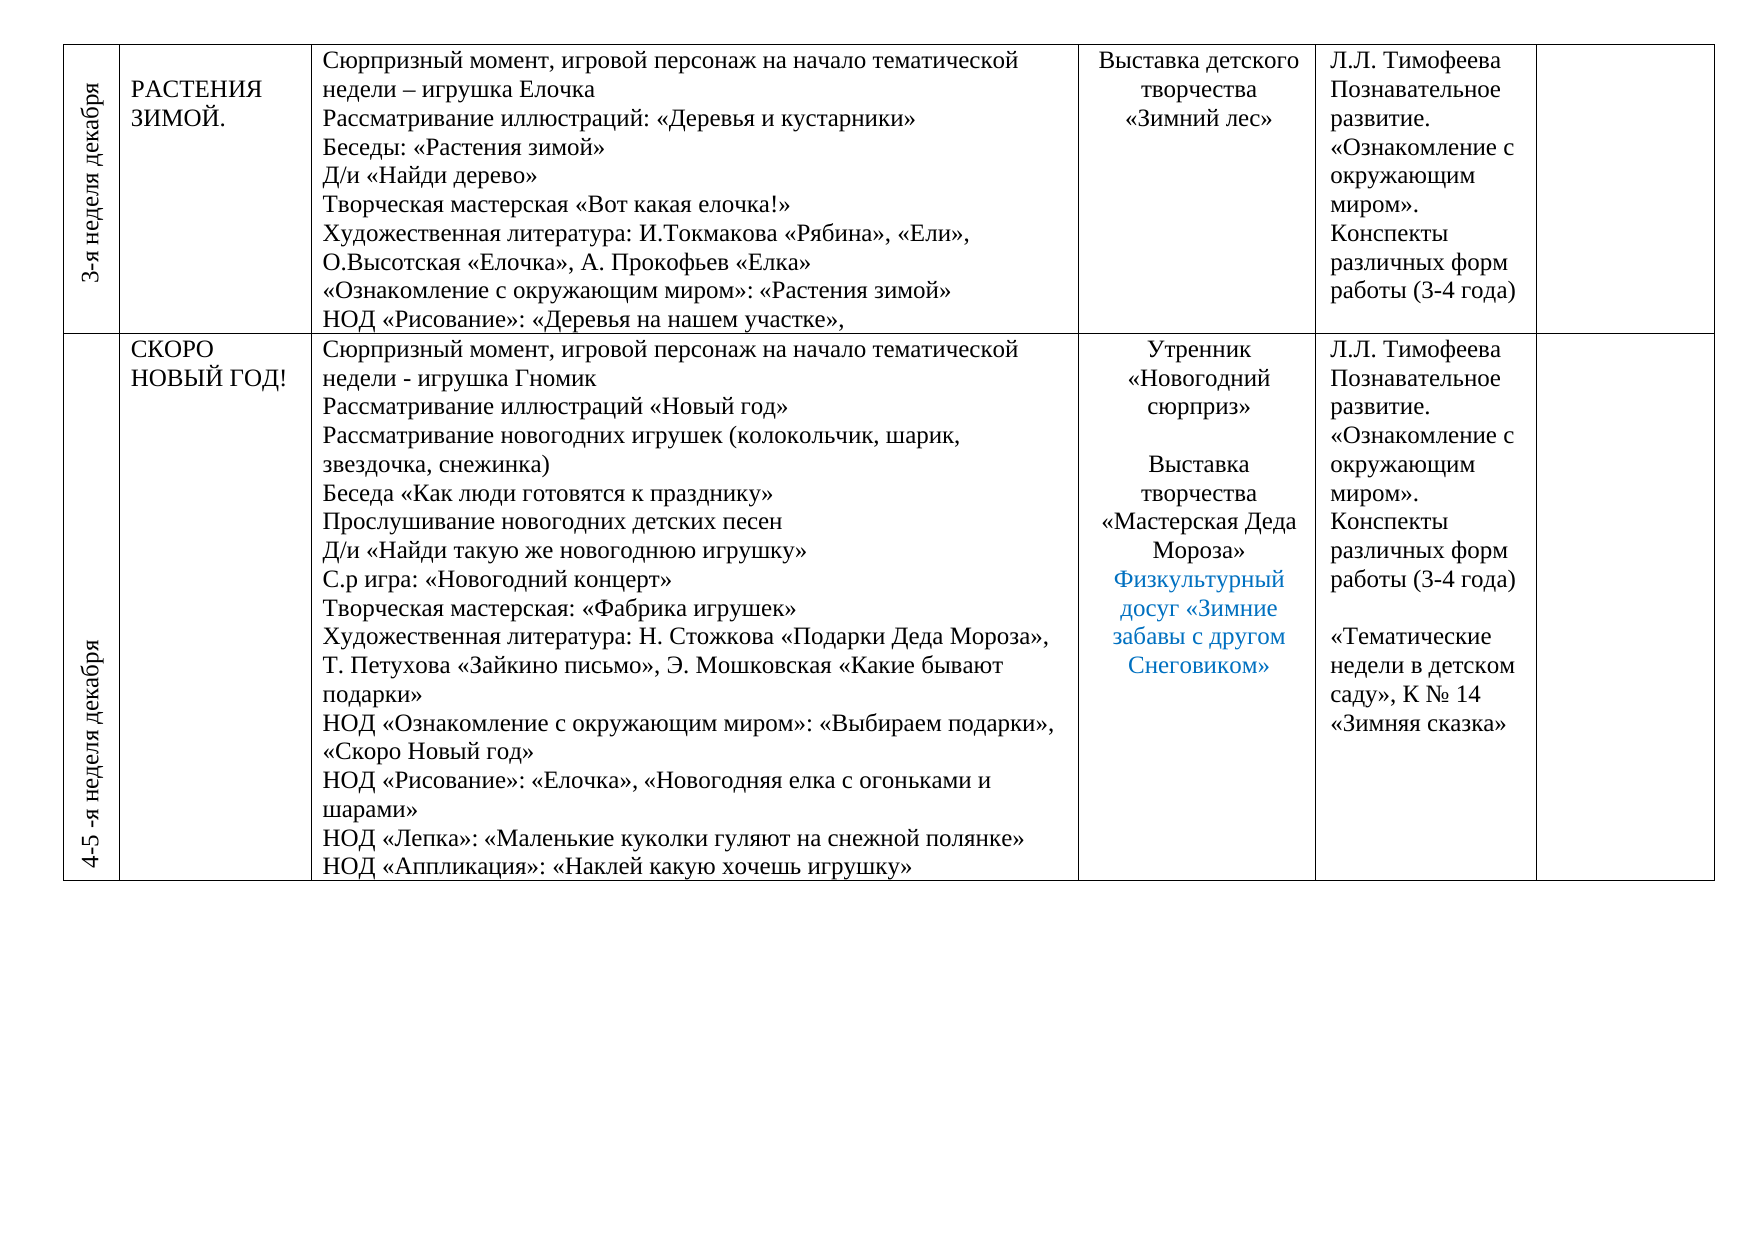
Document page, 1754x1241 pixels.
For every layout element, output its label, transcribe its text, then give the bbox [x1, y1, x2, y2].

table_cell Сюрпризный момент, игровой персонаж на начало тематической недели – игрушка Елочка Рассматривание иллюстраций: «Деревья и кустарники» Беседы: «Растения зимой» Д/и «Найди дерево» Творческая мастерская «Вот какая елочка!» Художественная литература: И.Токмакова «Рябина», «Ели», О.Высотская «Елочка», А. Прокофьев «Елка» «Ознакомление с окружающим миром»: «Растения зимой» НОД «Рисование»: «Деревья на нашем участке», [312, 45, 1078, 333]
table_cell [1316, 45, 1536, 333]
table_cell Утренник «Новогодний сюрприз» Выставка творчества «Мастерская Деда Мороза» Физкультурный досуг «Зимние забавы с другом Снеговиком» [1079, 334, 1315, 880]
table_cell [1537, 334, 1714, 880]
table_cell Л.Л. Тимофеева Познавательное развитие. «Ознакомление с окружающим миром». Конспекты различных форм работы (3-4 года) «Тематические недели в детском саду», К № 14 «Зимняя сказка» [1316, 334, 1536, 880]
table_cell СКОРО НОВЫЙ ГОД! [120, 334, 311, 880]
table_cell Сюрпризный момент, игровой персонаж на начало тематической недели - игрушка Гномик Рассматривание иллюстраций «Новый год» Рассматривание новогодних игрушек (колокольчик, шарик, звездочка, снежинка) Беседа «Как люди готовятся к празднику» Прослушивание новогодних детских песен Д/и «Найди такую же новогоднюю игрушку» С.р игра: «Новогодний концерт» Творческая мастерская: «Фабрика игрушек» Художественная литература: Н. Стожкова «Подарки Деда Мороза», Т. Петухова «Зайкино письмо», Э. Мошковская «Какие бывают подарки» НОД «Ознакомление с окружающим миром»: «Выбираем подарки», «Скоро Новый год» НОД «Рисование»: «Елочка», «Новогодняя елка с огоньками и шарами» НОД «Лепка»: «Маленькие куколки гуляют на снежной полянке» НОД «Аппликация»: «Наклей какую хочешь игрушку» [312, 334, 1078, 880]
table_cell 3-я неделя декабря [64, 45, 119, 333]
table_cell РАСТЕНИЯ ЗИМОЙ. [120, 45, 311, 333]
table_cell 4-5 -я неделя декабря [64, 334, 119, 880]
table_cell [1537, 45, 1714, 333]
table_cell Выставка детского творчества «Зимний лес» [1079, 45, 1315, 333]
